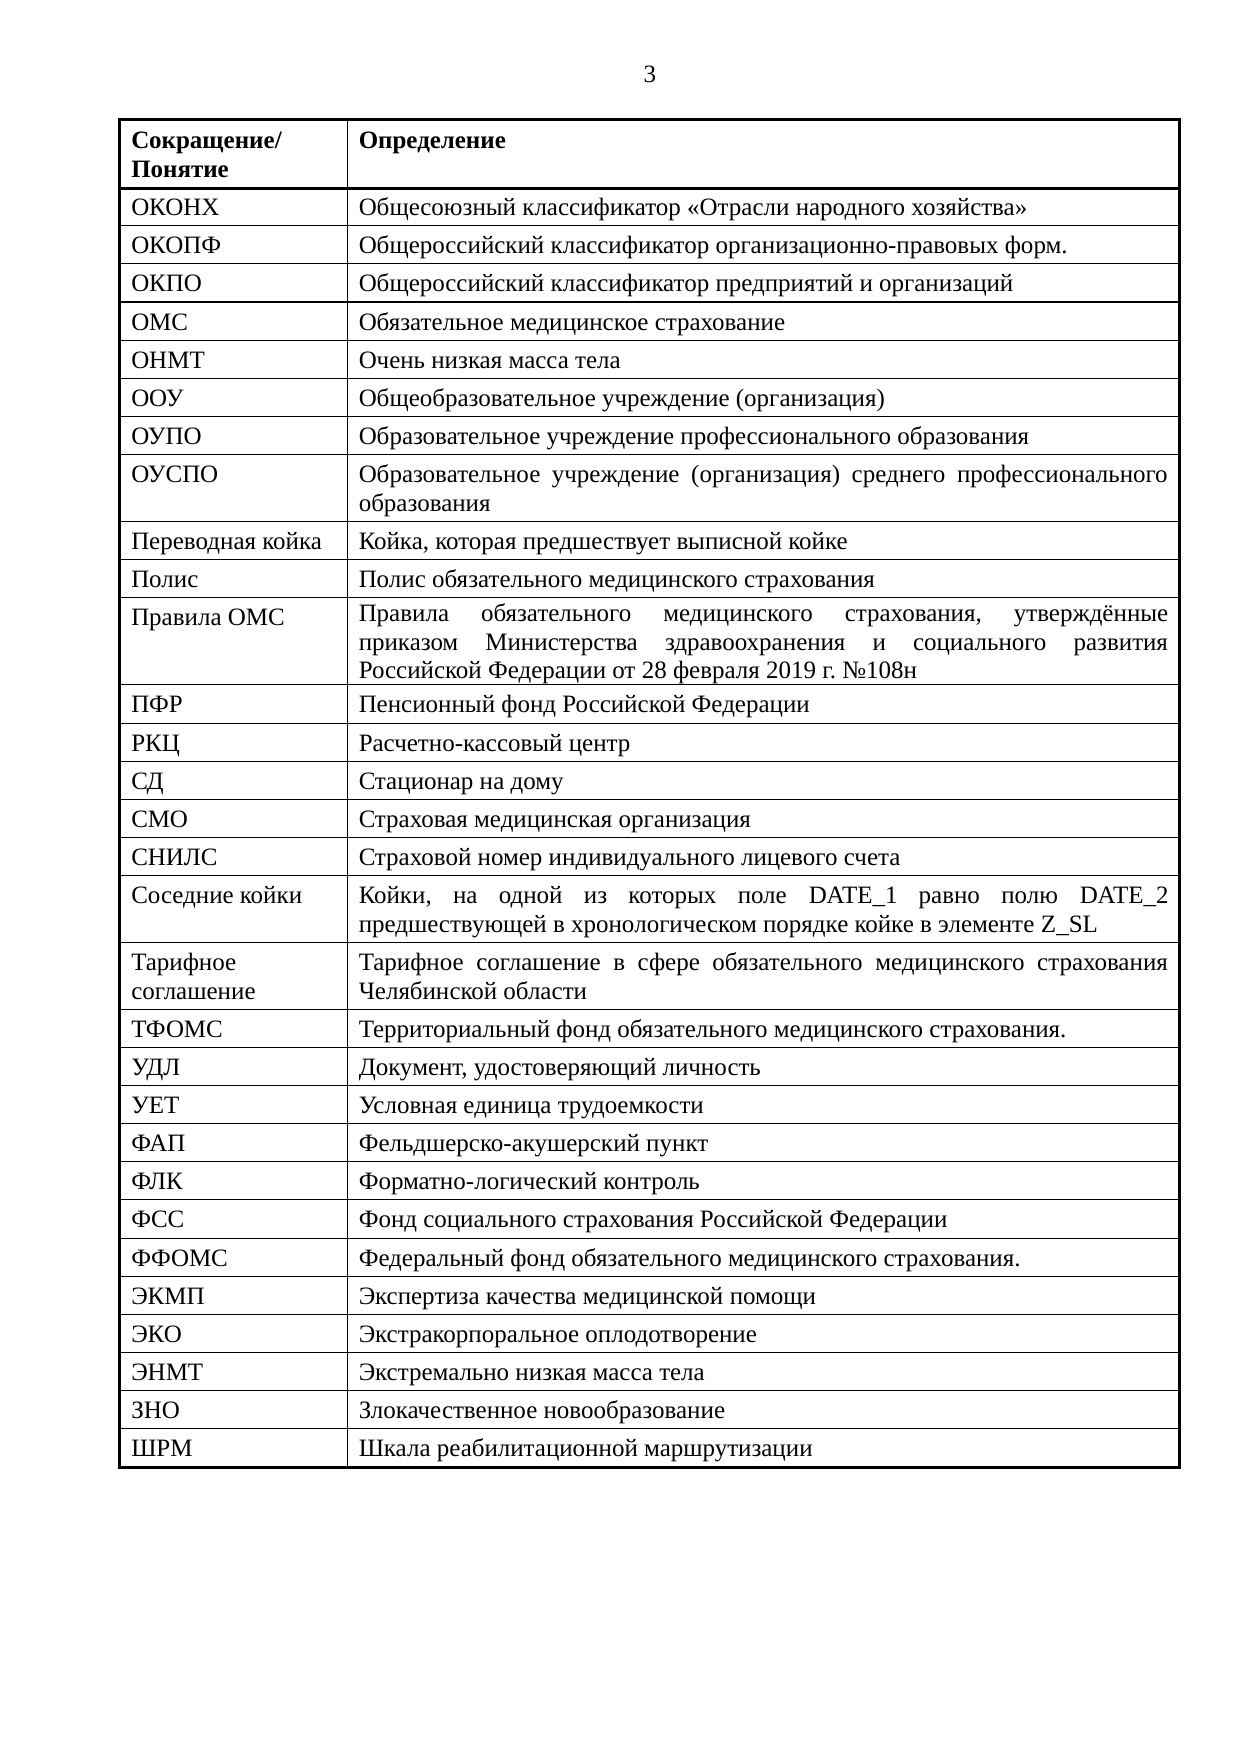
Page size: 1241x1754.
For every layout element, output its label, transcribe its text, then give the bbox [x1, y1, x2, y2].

table_cell СМО [121, 800, 347, 837]
table_cell Тарифное соглашение в сфере обязательного медицинского страхования Челябинской области [348, 943, 1178, 1009]
table_cell ФАП [121, 1124, 347, 1161]
table_cell ОКОПФ [121, 226, 347, 263]
table_cell Документ, удостоверяющий личность [348, 1048, 1178, 1085]
table_cell Территориальный фонд обязательного медицинского страхования. [348, 1010, 1178, 1047]
table_cell ОУПО [121, 417, 347, 454]
table_cell Соседние койки [121, 876, 347, 942]
table_cell Стационар на дому [348, 762, 1178, 799]
table_header Определение [348, 121, 1178, 187]
table_cell Переводная койка [121, 522, 347, 559]
table_cell Правила обязательного медицинского страхования, утверждённые приказом Министерства здравоохранения и социального развития Российской Федерации от 28 февраля 2019 г. №108н [348, 598, 1178, 684]
table_cell ПФР [121, 685, 347, 722]
table_cell ОМС [121, 303, 347, 339]
table_cell Образовательное учреждение (организация) среднего профессионального образования [348, 455, 1178, 521]
table_cell Злокачественное новообразование [348, 1391, 1178, 1428]
table_cell Фонд социального страхования Российской Федерации [348, 1200, 1178, 1237]
table_cell ОУСПО [121, 455, 347, 521]
table_cell Страховая медицинская организация [348, 800, 1178, 837]
table_cell ШРМ [121, 1429, 347, 1466]
table_cell ОНМТ [121, 341, 347, 378]
table_cell ОКОНХ [121, 190, 347, 225]
table_cell Страховой номер индивидуального лицевого счета [348, 838, 1178, 875]
table_cell Фельдшерско-акушерский пункт [348, 1124, 1178, 1161]
table_cell Очень низкая масса тела [348, 341, 1178, 378]
table_cell Расчетно-кассовый центр [348, 724, 1178, 761]
table_cell Форматно-логический контроль [348, 1162, 1178, 1199]
table_cell Койки, на одной из которых поле DATE_1 равно полю DATE_2 предшествующей в хронологическом порядке койке в элементе Z_SL [348, 876, 1178, 942]
table_cell УЕТ [121, 1086, 347, 1123]
table_cell УДЛ [121, 1048, 347, 1085]
table_cell Тарифное соглашение [121, 943, 347, 1009]
table_cell Обязательное медицинское страхование [348, 303, 1178, 339]
table_cell ЗНО [121, 1391, 347, 1428]
table_cell Экстремально низкая масса тела [348, 1353, 1178, 1390]
table_cell Койка, которая предшествует выписной койке [348, 522, 1178, 559]
table_cell Правила ОМС [121, 598, 347, 684]
table_cell ЭКМП [121, 1277, 347, 1314]
table_cell ЭНМТ [121, 1353, 347, 1390]
table_header Сокращение/ Понятие [121, 121, 347, 187]
table_cell Пенсионный фонд Российской Федерации [348, 685, 1178, 722]
table_cell ФСС [121, 1200, 347, 1237]
table_cell ФЛК [121, 1162, 347, 1199]
table_cell СД [121, 762, 347, 799]
table_cell Полис [121, 560, 347, 597]
table_cell РКЦ [121, 724, 347, 761]
table_cell Общероссийский классификатор организационно-правовых форм. [348, 226, 1178, 263]
table_cell СНИЛС [121, 838, 347, 875]
table_cell Общеобразовательное учреждение (организация) [348, 379, 1178, 416]
table_cell ТФОМС [121, 1010, 347, 1047]
table_cell Шкала реабилитационной маршрутизации [348, 1429, 1178, 1466]
table_cell Экстракорпоральное оплодотворение [348, 1315, 1178, 1352]
table_cell Общероссийский классификатор предприятий и организаций [348, 264, 1178, 301]
table_cell Общесоюзный классификатор «Отрасли народного хозяйства» [348, 190, 1178, 225]
table_cell Образовательное учреждение профессионального образования [348, 417, 1178, 454]
table_cell Федеральный фонд обязательного медицинского страхования. [348, 1239, 1178, 1276]
table_cell ОКПО [121, 264, 347, 301]
table_cell ООУ [121, 379, 347, 416]
table_cell Условная единица трудоемкости [348, 1086, 1178, 1123]
table_cell ФФОМС [121, 1239, 347, 1276]
table_cell Экспертиза качества медицинской помощи [348, 1277, 1178, 1314]
table_cell ЭКО [121, 1315, 347, 1352]
table_cell Полис обязательного медицинского страхования [348, 560, 1178, 597]
